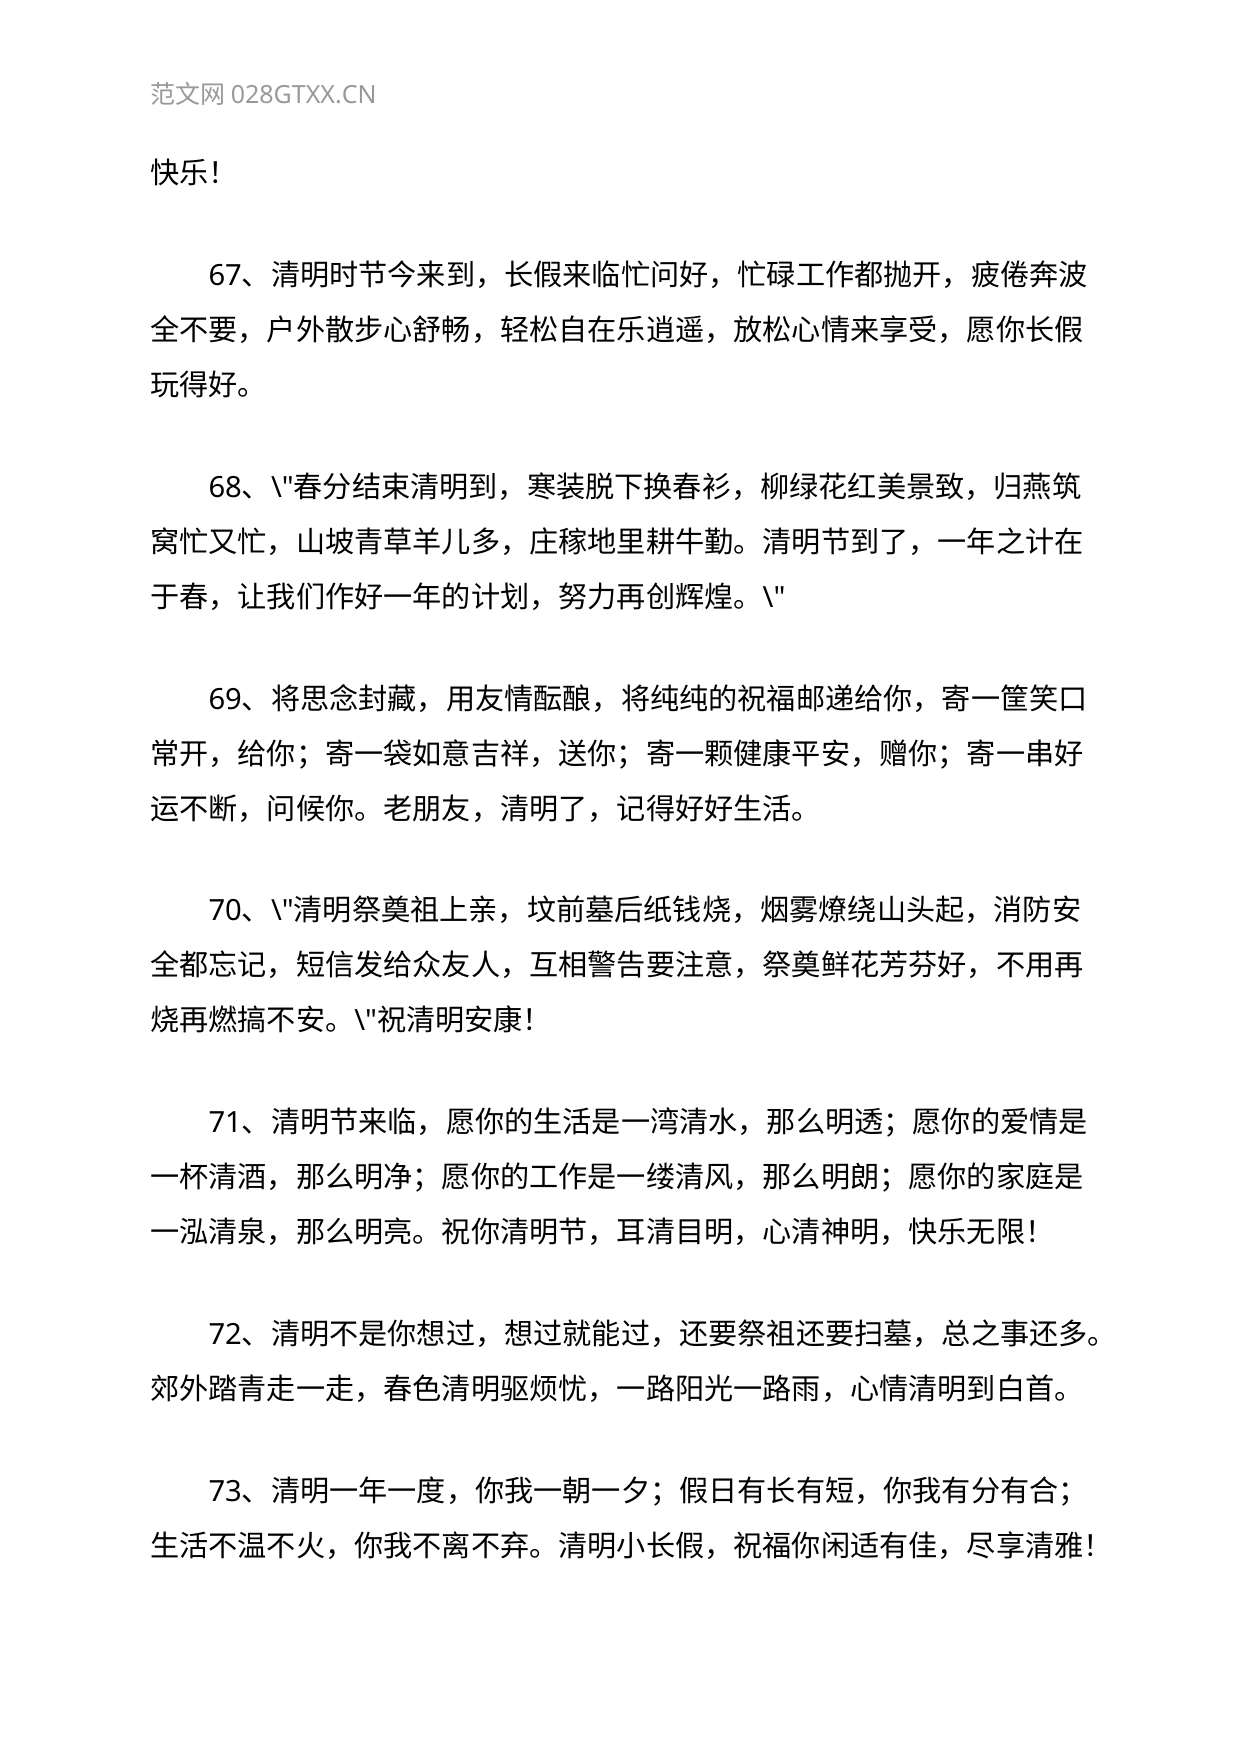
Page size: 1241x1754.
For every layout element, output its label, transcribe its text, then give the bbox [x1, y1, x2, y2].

text 70、\"清明祭奠祖上亲，坟前墓后纸钱烧，烟雾燎绕山头起，消防安全都忘记，短信发给众友人，互相警告要注意，祭奠鲜花芳芬好，不用再烧再燃搞不安。\"祝清明安康！ [150, 887, 1090, 1039]
text 67、清明时节今来到，长假来临忙问好，忙碌工作都抛开，疲倦奔波全不要，户外散步心舒畅，轻松自在乐逍遥，放松心情来享受，愿你长假玩得好。 [150, 252, 1090, 404]
text 69、将思念封藏，用友情酝酿，将纯纯的祝福邮递给你，寄一筐笑口常开，给你；寄一袋如意吉祥，送你；寄一颗健康平安，赠你；寄一串好运不断，问候你。老朋友，清明了，记得好好生活。 [150, 675, 1090, 827]
text 73、清明一年一度，你我一朝一夕；假日有长有短，你我有分有合；生活不温不火，你我不离不弃。清明小长假，祝福你闲适有佳，尽享清雅！ [150, 1467, 1090, 1564]
text 72、清明不是你想过，想过就能过，还要祭祖还要扫墓，总之事还多。郊外踏青走一走，春色清明驱烦忧，一路阳光一路雨，心情清明到白首。 [150, 1311, 1090, 1408]
text 71、清明节来临，愿你的生活是一湾清水，那么明透；愿你的爱情是一杯清酒，那么明净；愿你的工作是一缕清风，那么明朗；愿你的家庭是一泓清泉，那么明亮。祝你清明节，耳清目明，心清神明，快乐无限！ [150, 1099, 1090, 1251]
text 68、\"春分结束清明到，寒装脱下换春衫，柳绿花红美景致，归燕筑窝忙又忙，山坡青草羊儿多，庄稼地里耕牛勤。清明节到了，一年之计在于春，让我们作好一年的计划，努力再创辉煌。\" [150, 463, 1090, 616]
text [150, 150, 1090, 192]
